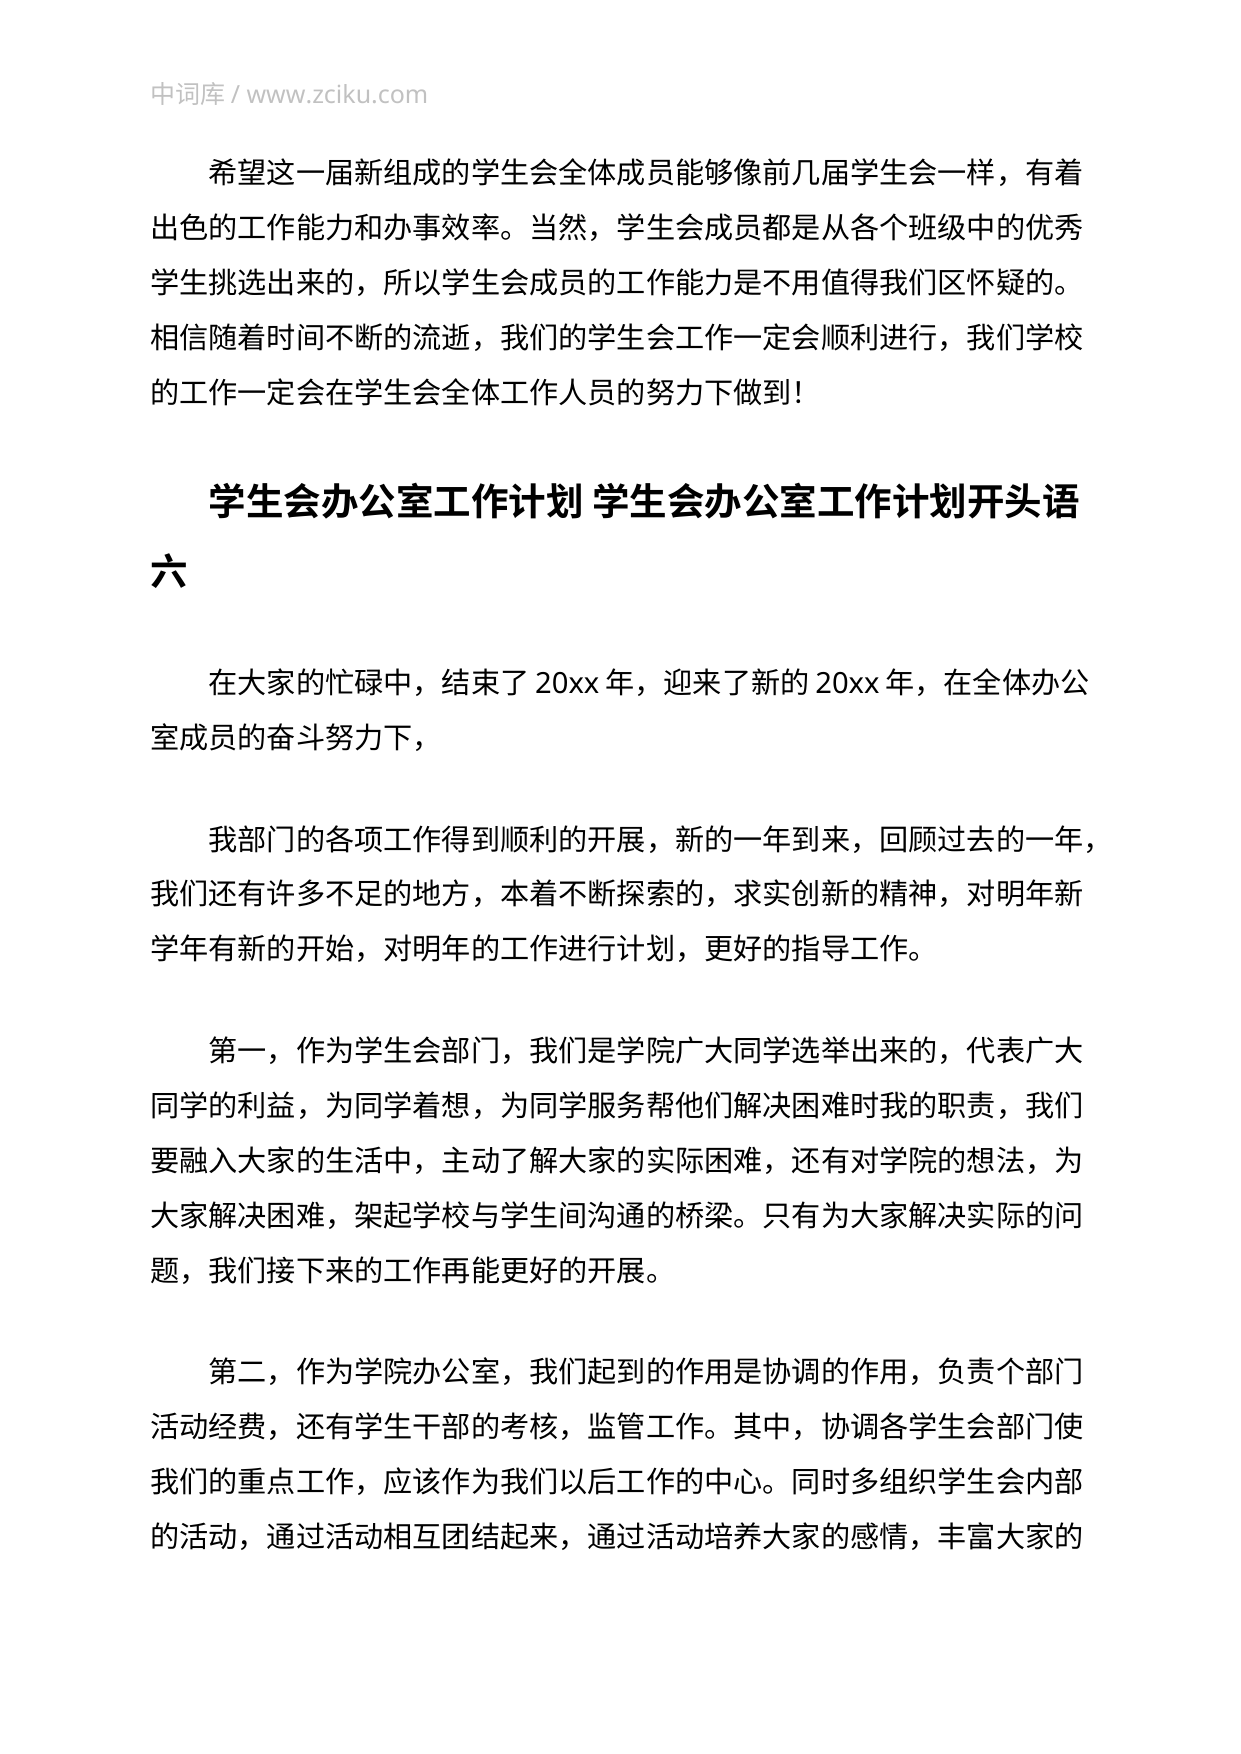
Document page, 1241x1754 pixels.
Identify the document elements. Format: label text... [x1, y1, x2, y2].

text 学生会办公室工作计划 学生会办公室工作计划开头语六 [150, 471, 1090, 596]
text 在大家的忙碌中，结束了20xx年，迎来了新的20xx年，在全体办公室成员的奋斗努力下， [150, 659, 1090, 757]
text 我部门的各项工作得到顺利的开展，新的一年到来，回顾过去的一年，我们还有许多不足的地方，本着不断探索的，求实创新的精神，对明年新学年有新的开始，对明年的工作进行计划，更好的指导工作。 [150, 816, 1090, 968]
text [150, 1349, 1090, 1556]
text 第一，作为学生会部门，我们是学院广大同学选举出来的，代表广大同学的利益，为同学着想，为同学服务帮他们解决困难时我的职责，我们要融入大家的生活中，主动了解大家的实际困难，还有对学院的想法，为大家解决困难，架起学校与学生间沟通的桥梁。只有为大家解决实际的问题，我们接下来的工作再能更好的开展。 [150, 1028, 1090, 1289]
text 希望这一届新组成的学生会全体成员能够像前几届学生会一样，有着出色的工作能力和办事效率。当然，学生会成员都是从各个班级中的优秀学生挑选出来的，所以学生会成员的工作能力是不用值得我们区怀疑的。相信随着时间不断的流逝，我们的学生会工作一定会顺利进行，我们学校的工作一定会在学生会全体工作人员的努力下做到！ [150, 150, 1090, 412]
